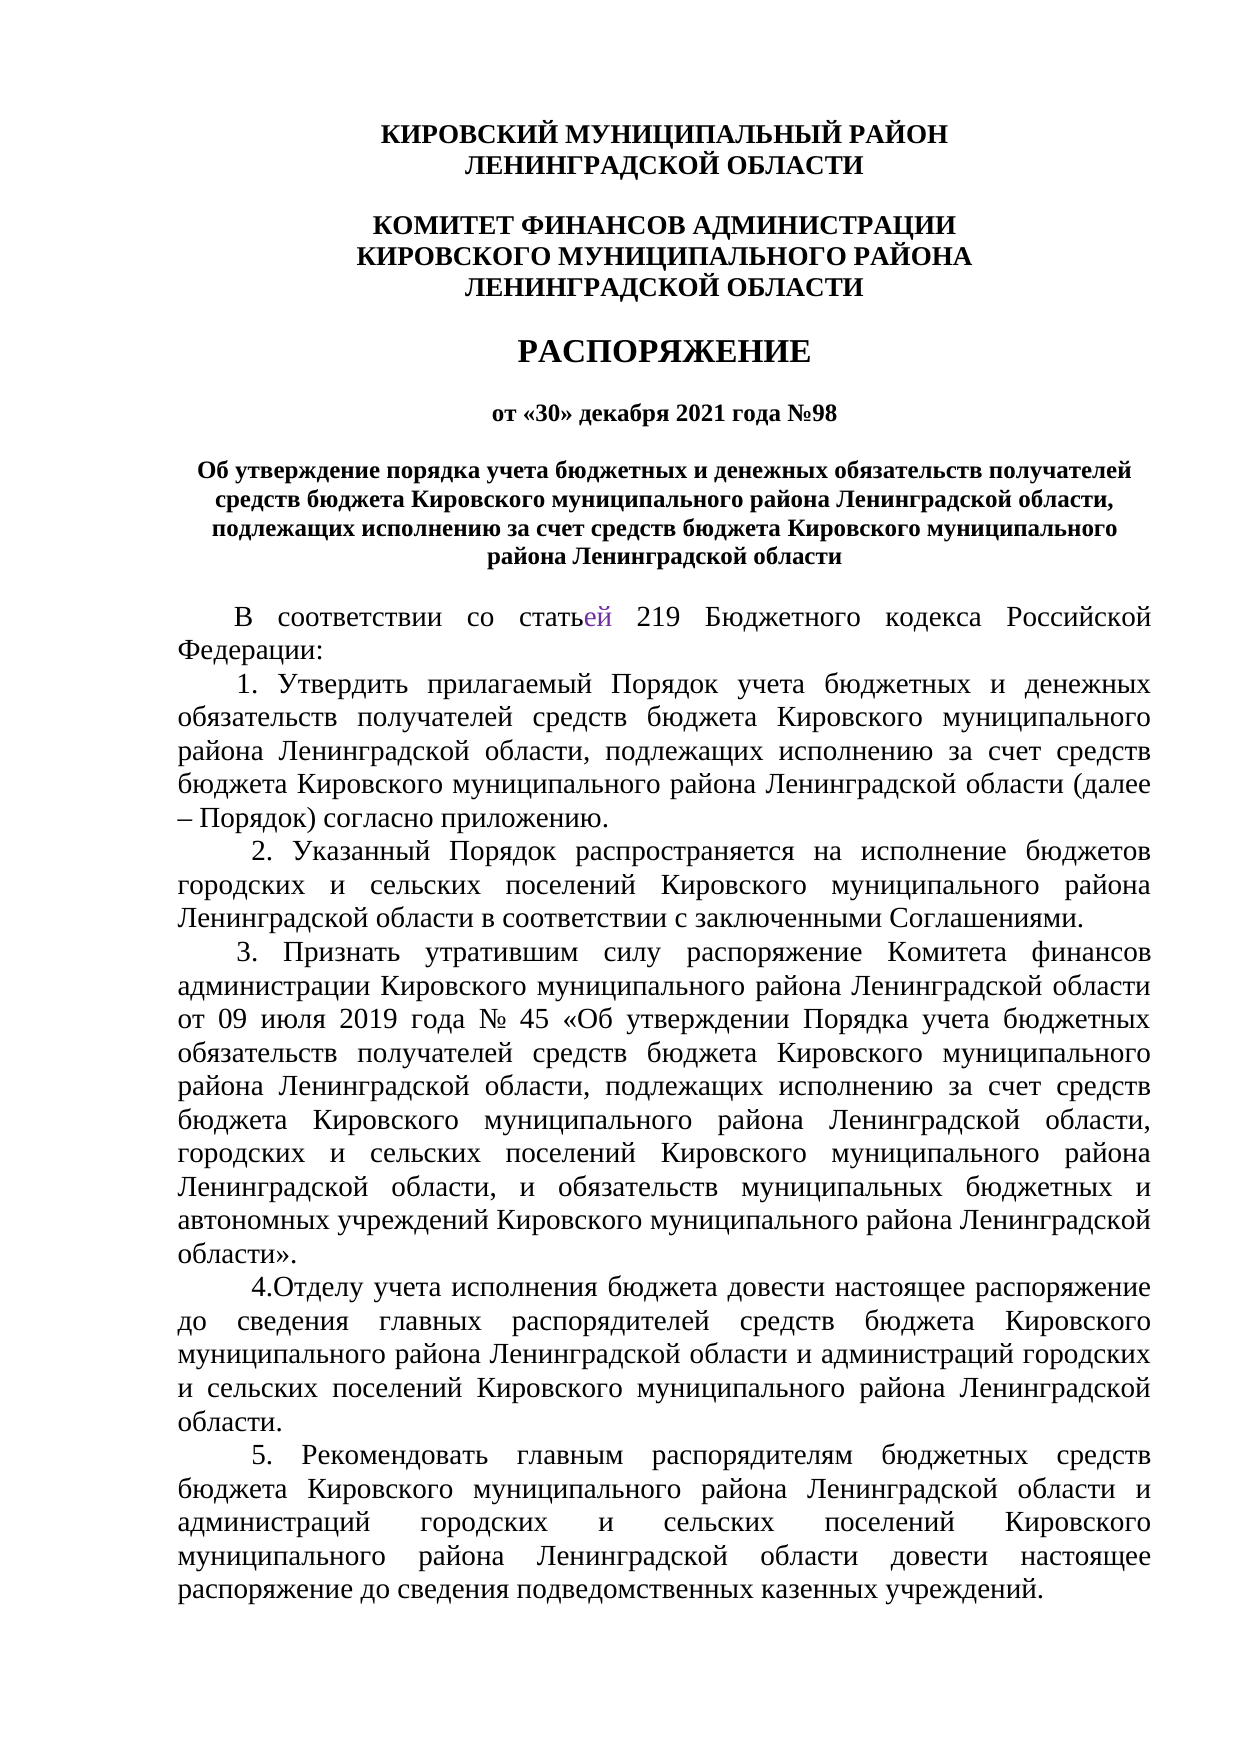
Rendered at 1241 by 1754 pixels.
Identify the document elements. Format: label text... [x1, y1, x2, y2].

text от «30» декабря 2021 года №98 [177, 398, 1152, 427]
subtitle КОМИТЕТ ФИНАНСОВ АДМИНИСТРАЦИИ [177, 209, 1152, 240]
subtitle КИРОВСКОГО МУНИЦИПАЛЬНОГО РАЙОНА [177, 240, 1152, 271]
text Об утверждение порядка учета бюджетных и денежных обязательств получателей средств бюджета Кировского муниципального района Ленинградской области, подлежащих исполнению за счет средств бюджета Кировского муниципального района Ленинградской области [177, 455, 1152, 570]
text В соответствии со статьей 219 Бюджетного кодекса Российской Федерации: [177, 599, 1152, 666]
text 5. Рекомендовать главным распорядителям бюджетных средств бюджета Кировского муниципального района Ленинградской области и администраций городских и сельских поселений Кировского муниципального района Ленинградской области довести настоящее распоряжение до сведения подведомственных казенных учреждений. [177, 1437, 1152, 1605]
subtitle РАСПОРЯЖЕНИЕ [177, 331, 1152, 370]
text 4.Отделу учета исполнения бюджета довести настоящее распоряжение до сведения главных распорядителей средств бюджета Кировского муниципального района Ленинградской области и администраций городских и сельских поселений Кировского муниципального района Ленинградской области. [177, 1269, 1152, 1437]
text 3. Признать утратившим силу распоряжение Комитета финансов администрации Кировского муниципального района Ленинградской области от 09 июля 2019 года № 45 «Об утверждении Порядка учета бюджетных обязательств получателей средств бюджета Кировского муниципального района Ленинградской области, подлежащих исполнению за счет средств бюджета Кировского муниципального района Ленинградской области, городских и сельских поселений Кировского муниципального района Ленинградской области, и обязательств муниципальных бюджетных и автономных учреждений Кировского муниципального района Ленинградской области». [177, 934, 1152, 1269]
text 2. Указанный Порядок распространяется на исполнение бюджетов городских и сельских поселений Кировского муниципального района Ленинградской области в соответствии с заключенными Соглашениями. [177, 833, 1152, 934]
subtitle КИРОВСКИЙ МУНИЦИПАЛЬНЫЙ РАЙОН [177, 118, 1152, 149]
subtitle ЛЕНИНГРАДСКОЙ ОБЛАСТИ [177, 149, 1152, 180]
text 1. Утвердить прилагаемый Порядок учета бюджетных и денежных обязательств получателей средств бюджета Кировского муниципального района Ленинградской области, подлежащих исполнению за счет средств бюджета Кировского муниципального района Ленинградской области (далее – Порядок) согласно приложению. [177, 666, 1152, 833]
subtitle ЛЕНИНГРАДСКОЙ ОБЛАСТИ [177, 271, 1152, 303]
